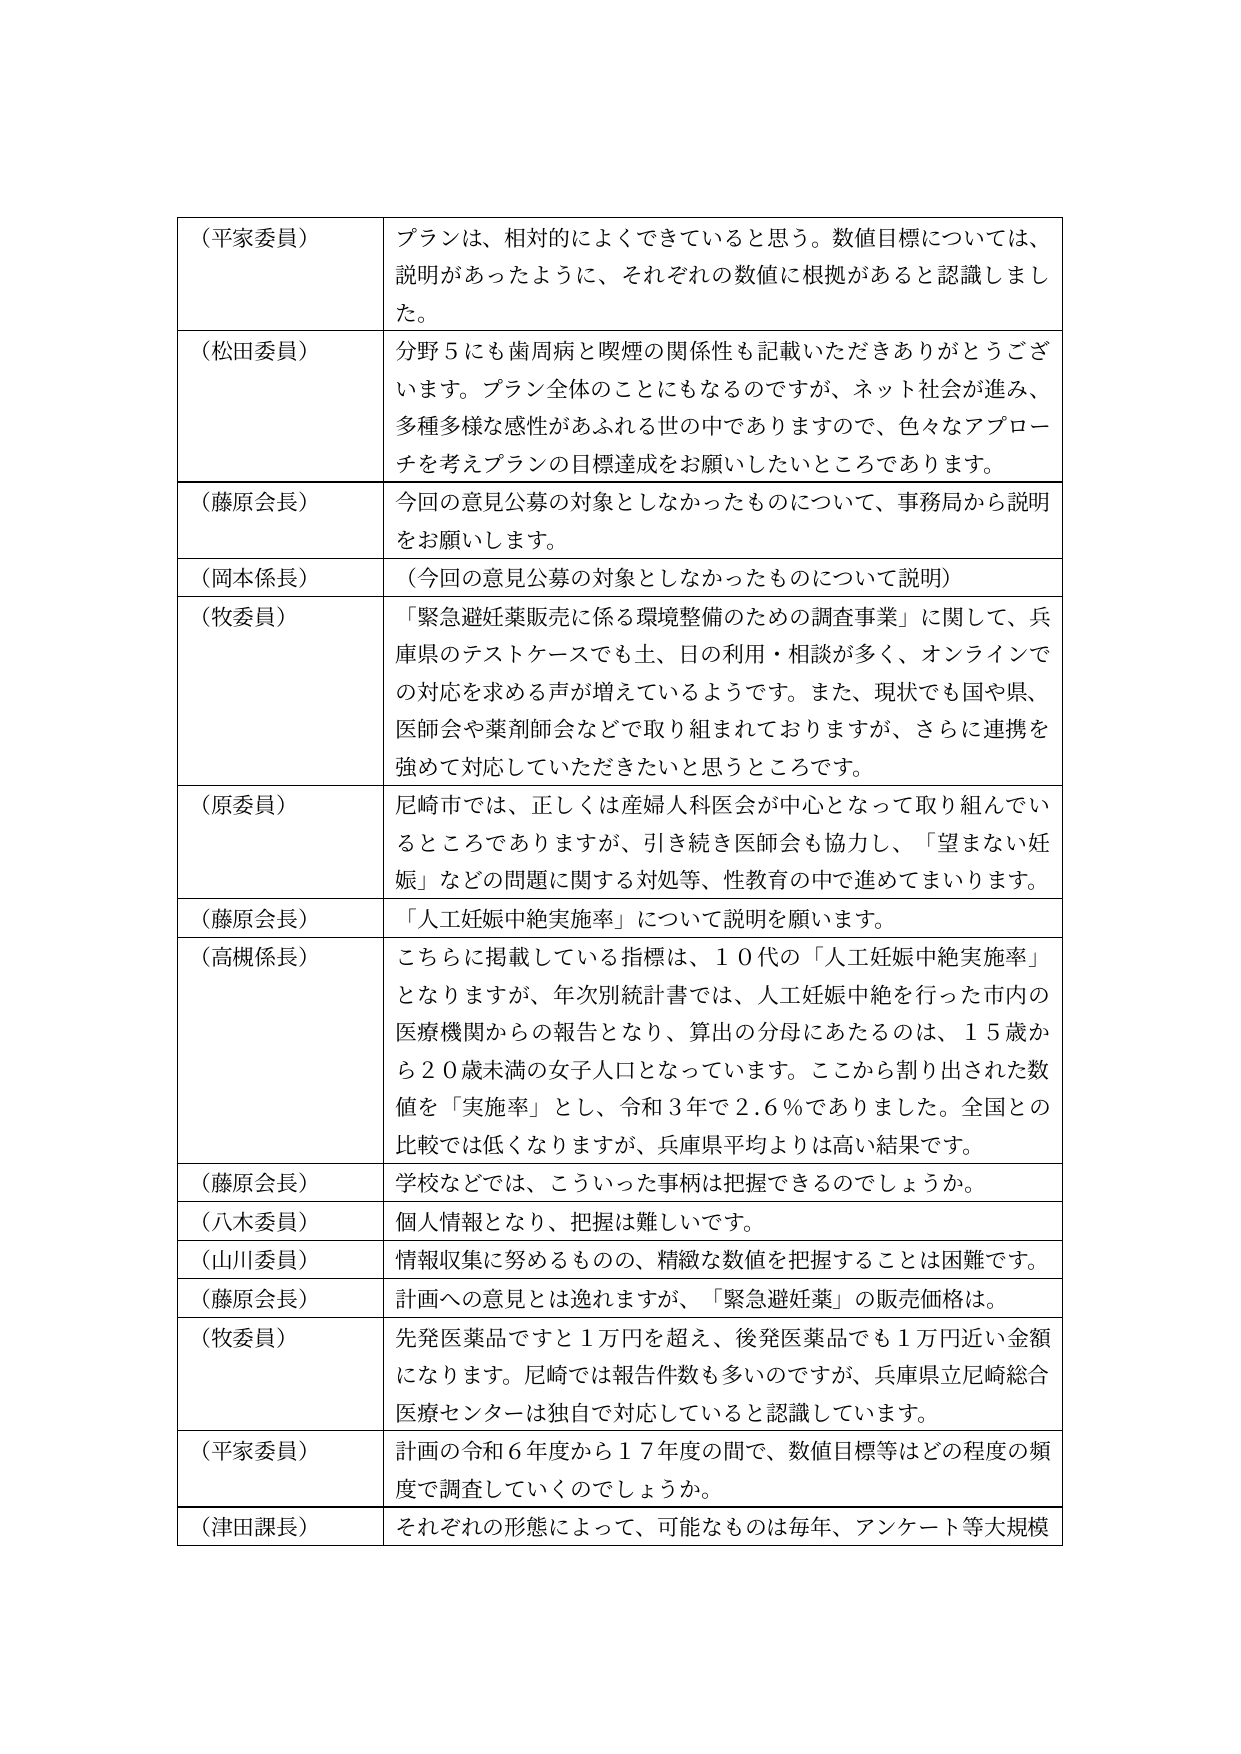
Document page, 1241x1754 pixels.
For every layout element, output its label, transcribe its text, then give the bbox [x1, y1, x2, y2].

table_cell 今回の意見公募の対象としなかったものについて、事務局から説明をお願いします。 [384, 483, 1062, 557]
table_cell （津田課長） [178, 1508, 383, 1545]
table_cell （岡本係長） [178, 559, 383, 596]
table_cell 計画の令和６年度から１７年度の間で、数値目標等はどの程度の頻度で調査していくのでしょうか。 [384, 1431, 1062, 1506]
table_cell （今回の意見公募の対象としなかったものについて説明） [384, 559, 1062, 596]
table_cell （松田委員） [178, 331, 383, 481]
table_cell こちらに掲載している指標は、１０代の「人工妊娠中絶実施率」となりますが、年次別統計書では、人工妊娠中絶を行った市内の医療機関からの報告となり、算出の分母にあたるのは、１５歳から２０歳未満の女子人口となっています。ここから割り出された数値を「実施率」とし、令和３年で２.６％でありました。全国との比較では低くなりますが、兵庫県平均よりは高い結果です。 [384, 938, 1062, 1163]
table_cell 計画への意見とは逸れますが、「緊急避妊薬」の販売価格は。 [384, 1279, 1062, 1317]
table_cell 学校などでは、こういった事柄は把握できるのでしょうか。 [384, 1164, 1062, 1201]
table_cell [384, 1508, 1062, 1545]
table_cell （山川委員） [178, 1241, 383, 1278]
table_cell （藤原会長） [178, 1279, 383, 1317]
table_cell （藤原会長） [178, 483, 383, 557]
table_cell 分野５にも歯周病と喫煙の関係性も記載いただきありがとうございます。プラン全体のことにもなるのですが、ネット社会が進み、多種多様な感性があふれる世の中でありますので、色々なアプローチを考えプランの目標達成をお願いしたいところであります。 [384, 331, 1062, 481]
table_cell 情報収集に努めるものの、精緻な数値を把握することは困難です。 [384, 1241, 1062, 1278]
table_cell （牧委員） [178, 1318, 383, 1430]
table_cell （牧委員） [178, 597, 383, 784]
table_cell 個人情報となり、把握は難しいです。 [384, 1202, 1062, 1240]
table_cell 「緊急避妊薬販売に係る環境整備のための調査事業」に関して、兵庫県のテストケースでも土、日の利用・相談が多く、オンラインでの対応を求める声が増えているようです。また、現状でも国や県、医師会や薬剤師会などで取り組まれておりますが、さらに連携を強めて対応していただきたいと思うところです。 [384, 597, 1062, 784]
table_cell 先発医薬品ですと１万円を超え、後発医薬品でも１万円近い金額になります。尼崎では報告件数も多いのですが、兵庫県立尼崎総合医療センターは独自で対応していると認識しています。 [384, 1318, 1062, 1430]
table_cell （平家委員） [178, 1431, 383, 1506]
table_cell （藤原会長） [178, 899, 383, 937]
table_cell （原委員） [178, 786, 383, 898]
table_cell （八木委員） [178, 1202, 383, 1240]
table_cell （藤原会長） [178, 1164, 383, 1201]
table_cell （平家委員） [178, 218, 383, 330]
table_cell 「人工妊娠中絶実施率」について説明を願います。 [384, 899, 1062, 937]
table_cell （高槻係長） [178, 938, 383, 1163]
table_cell プランは、相対的によくできていると思う。数値目標については、説明があったように、それぞれの数値に根拠があると認識しました。 [384, 218, 1062, 330]
table_cell 尼崎市では、正しくは産婦人科医会が中心となって取り組んでいるところでありますが、引き続き医師会も協力し、「望まない妊娠」などの問題に関する対処等、性教育の中で進めてまいります。 [384, 786, 1062, 898]
